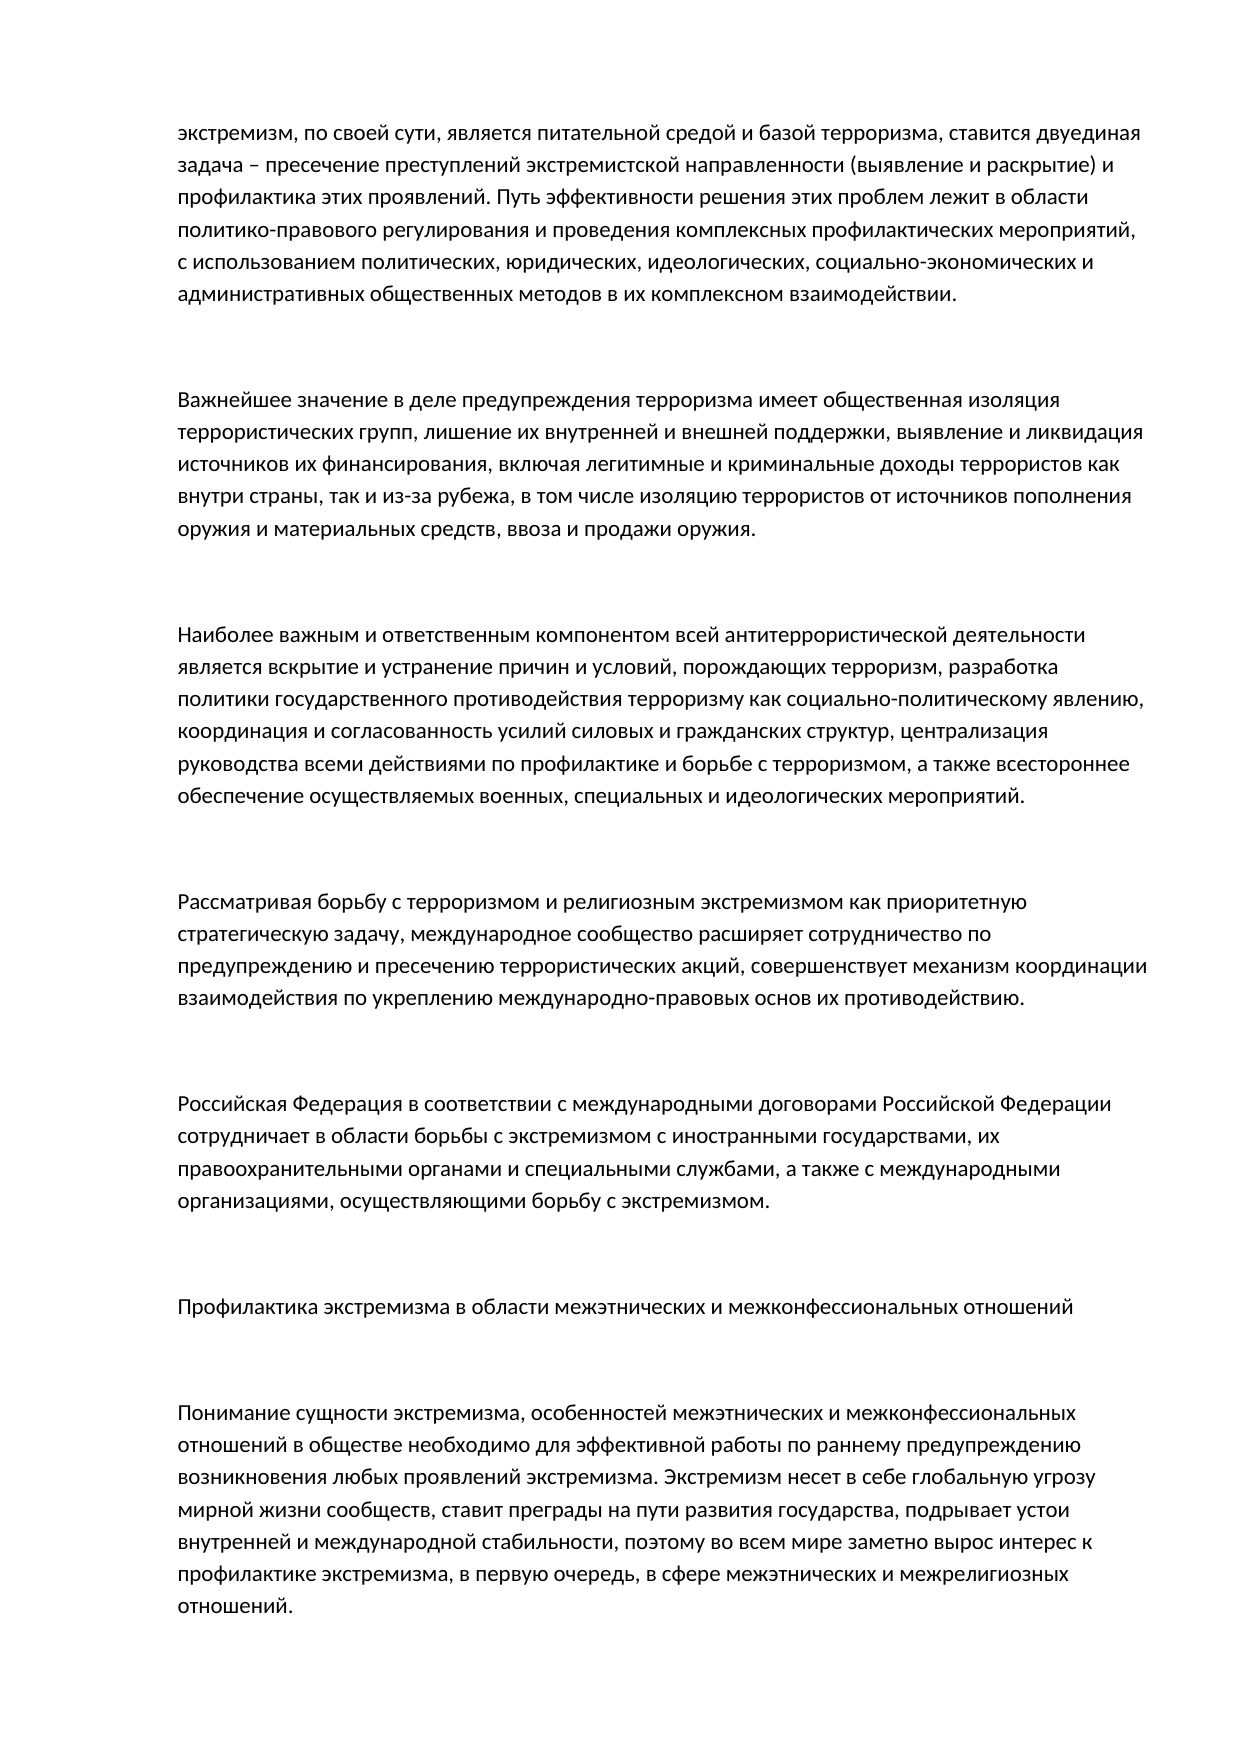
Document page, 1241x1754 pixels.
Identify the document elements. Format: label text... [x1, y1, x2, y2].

text Важнейшее значение в деле предупреждения терроризма имеет общественная изоляция террористических групп, лишение их внутренней и внешней поддержки, выявление и ликвидация источников их финансирования, включая легитимные и криминальные доходы террористов как внутри страны, так и из-за рубежа, в том числе изоляцию террористов от источников пополнения оружия и материальных средств, ввоза и продажи оружия. [177, 385, 1152, 542]
text Российская Федерация в соответствии с международными договорами Российской Федерации сотрудничает в области борьбы с экстремизмом с иностранными государствами, их правоохранительными органами и специальными службами, а также с международными организациями, осуществляющими борьбу с экстремизмом. [177, 1089, 1152, 1214]
text Понимание сущности экстремизма, особенностей межэтнических и межконфессиональных отношений в обществе необходимо для эффективной работы по раннему предупреждению возникновения любых проявлений экстремизма. Экстремизм несет в себе глобальную угрозу мирной жизни сообществ, ставит преграды на пути развития государства, подрывает устои внутренней и международной стабильности, поэтому во всем мире заметно вырос интерес к профилактике экстремизма, в первую очередь, в сфере межэтнических и межрелигиозных отношений. [177, 1398, 1152, 1619]
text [177, 118, 1152, 307]
text Профилактика экстремизма в области межэтнических и межконфессиональных отношений [177, 1292, 1152, 1320]
text Наиболее важным и ответственным компонентом всей антитеррористической деятельности является вскрытие и устранение причин и условий, порождающих терроризм, разработка политики государственного противодействия терроризму как социально-политическому явлению, координация и согласованность усилий силовых и гражданских структур, централизация руководства всеми действиями по профилактике и борьбе с терроризмом, а также всестороннее обеспечение осуществляемых военных, специальных и идеологических мероприятий. [177, 620, 1152, 809]
text Рассматривая борьбу с терроризмом и религиозным экстремизмом как приоритетную стратегическую задачу, международное сообщество расширяет сотрудничество по предупреждению и пресечению террористических акций, совершенствует механизм координации взаимодействия по укреплению международно-правовых основ их противодействию. [177, 887, 1152, 1011]
